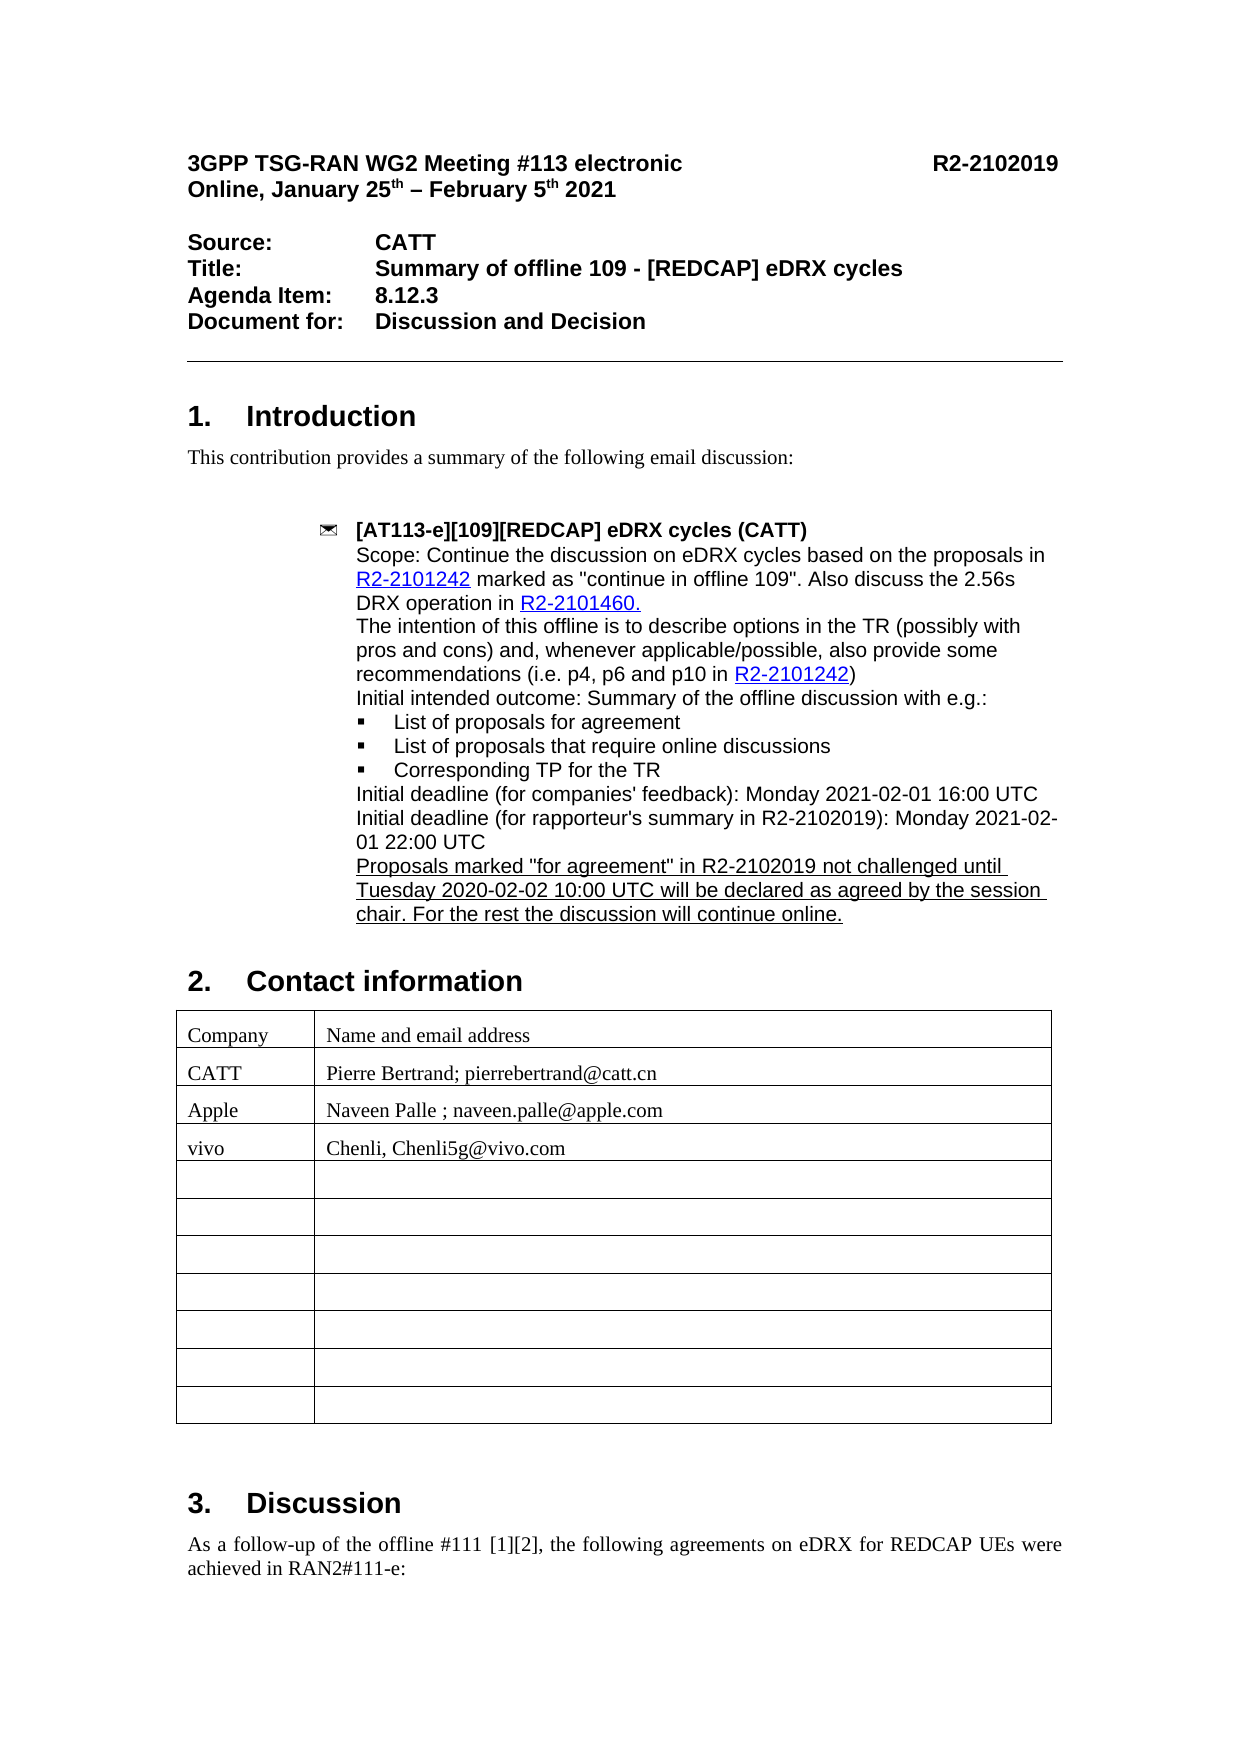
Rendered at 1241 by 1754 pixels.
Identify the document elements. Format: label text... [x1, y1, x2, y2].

table_cell [177, 1274, 314, 1310]
list Corresponding TP for the TR [356, 758, 1063, 782]
subtitle Introduction [187, 399, 1063, 433]
text The intention of this offline is to describe options in the TR (possibly with pros and cons) and, whenever applicable/possible, also provide some recommendations (i.e. p4, p6 and p10 in R2-2101242) [356, 614, 1063, 686]
table_cell Pierre Bertrand; pierrebertrand@catt.cn [315, 1048, 1051, 1085]
table_cell [315, 1311, 1051, 1348]
text Initial deadline (for rapporteur's summary in R2-2102019): Monday 2021-02-01 22:00 UTC [356, 806, 1063, 854]
table_cell [177, 1311, 314, 1348]
table_cell [177, 1387, 314, 1423]
text Document for: Discussion and Decision [187, 308, 1063, 334]
table_header Name and email address [315, 1011, 1051, 1047]
subtitle Discussion [187, 1486, 1063, 1519]
table_cell vivo [177, 1124, 314, 1160]
table_cell Naveen Palle ; naveen.palle@apple.com [315, 1086, 1051, 1122]
table_cell [315, 1199, 1051, 1235]
text This contribution provides a summary of the following email discussion: [187, 445, 1063, 469]
text Initial deadline (for companies' feedback): Monday 2021-02-01 16:00 UTC [356, 782, 1063, 806]
table_cell [177, 1161, 314, 1198]
list List of proposals for agreement [356, 710, 1063, 734]
text Initial intended outcome: Summary of the offline discussion with e.g.: [356, 686, 1063, 710]
text Online, January 25th – February 5th 2021 [187, 176, 1063, 203]
table_cell [177, 1236, 314, 1273]
text Agenda Item: 8.12.3 [187, 282, 1063, 308]
table_cell Chenli, Chenli5g@vivo.com [315, 1124, 1051, 1160]
table_cell [177, 1349, 314, 1386]
text Source: CATT [187, 229, 1063, 255]
table_cell [177, 1199, 314, 1235]
table_cell Apple [177, 1086, 314, 1122]
table_cell [315, 1236, 1051, 1273]
text 3GPP TSG-RAN WG2 Meeting #113 electronic R2-2102019 [187, 150, 1063, 176]
text Proposals marked "for agreement" in R2-2102019 not challenged until Tuesday 2020-02-02 10:00 UTC will be declared as agreed by the session chair. For the rest the discussion will continue online. [356, 854, 1063, 926]
text As a follow-up of the offline #111 [1][2], the following agreements on eDRX for REDCAP UEs were achieved in RAN2#111-e: [187, 1532, 1063, 1580]
table_cell [315, 1161, 1051, 1198]
table_header Company [177, 1011, 314, 1047]
list List of proposals that require online discussions [356, 734, 1063, 758]
table_cell [315, 1387, 1051, 1423]
subtitle Contact information [187, 963, 1063, 997]
text [AT113-e][109][REDCAP] eDRX cycles (CATT) [318, 518, 1063, 542]
table_cell CATT [177, 1048, 314, 1085]
text Title: Summary of offline 109 - [REDCAP] eDRX cycles [187, 255, 1063, 282]
text Scope: Continue the discussion on eDRX cycles based on the proposals in R2-2101242 marked as "continue in offline 109". Also discuss the 2.56s DRX operation in R2-2101460. [356, 542, 1063, 614]
table_cell [315, 1274, 1051, 1310]
table_cell [315, 1349, 1051, 1386]
